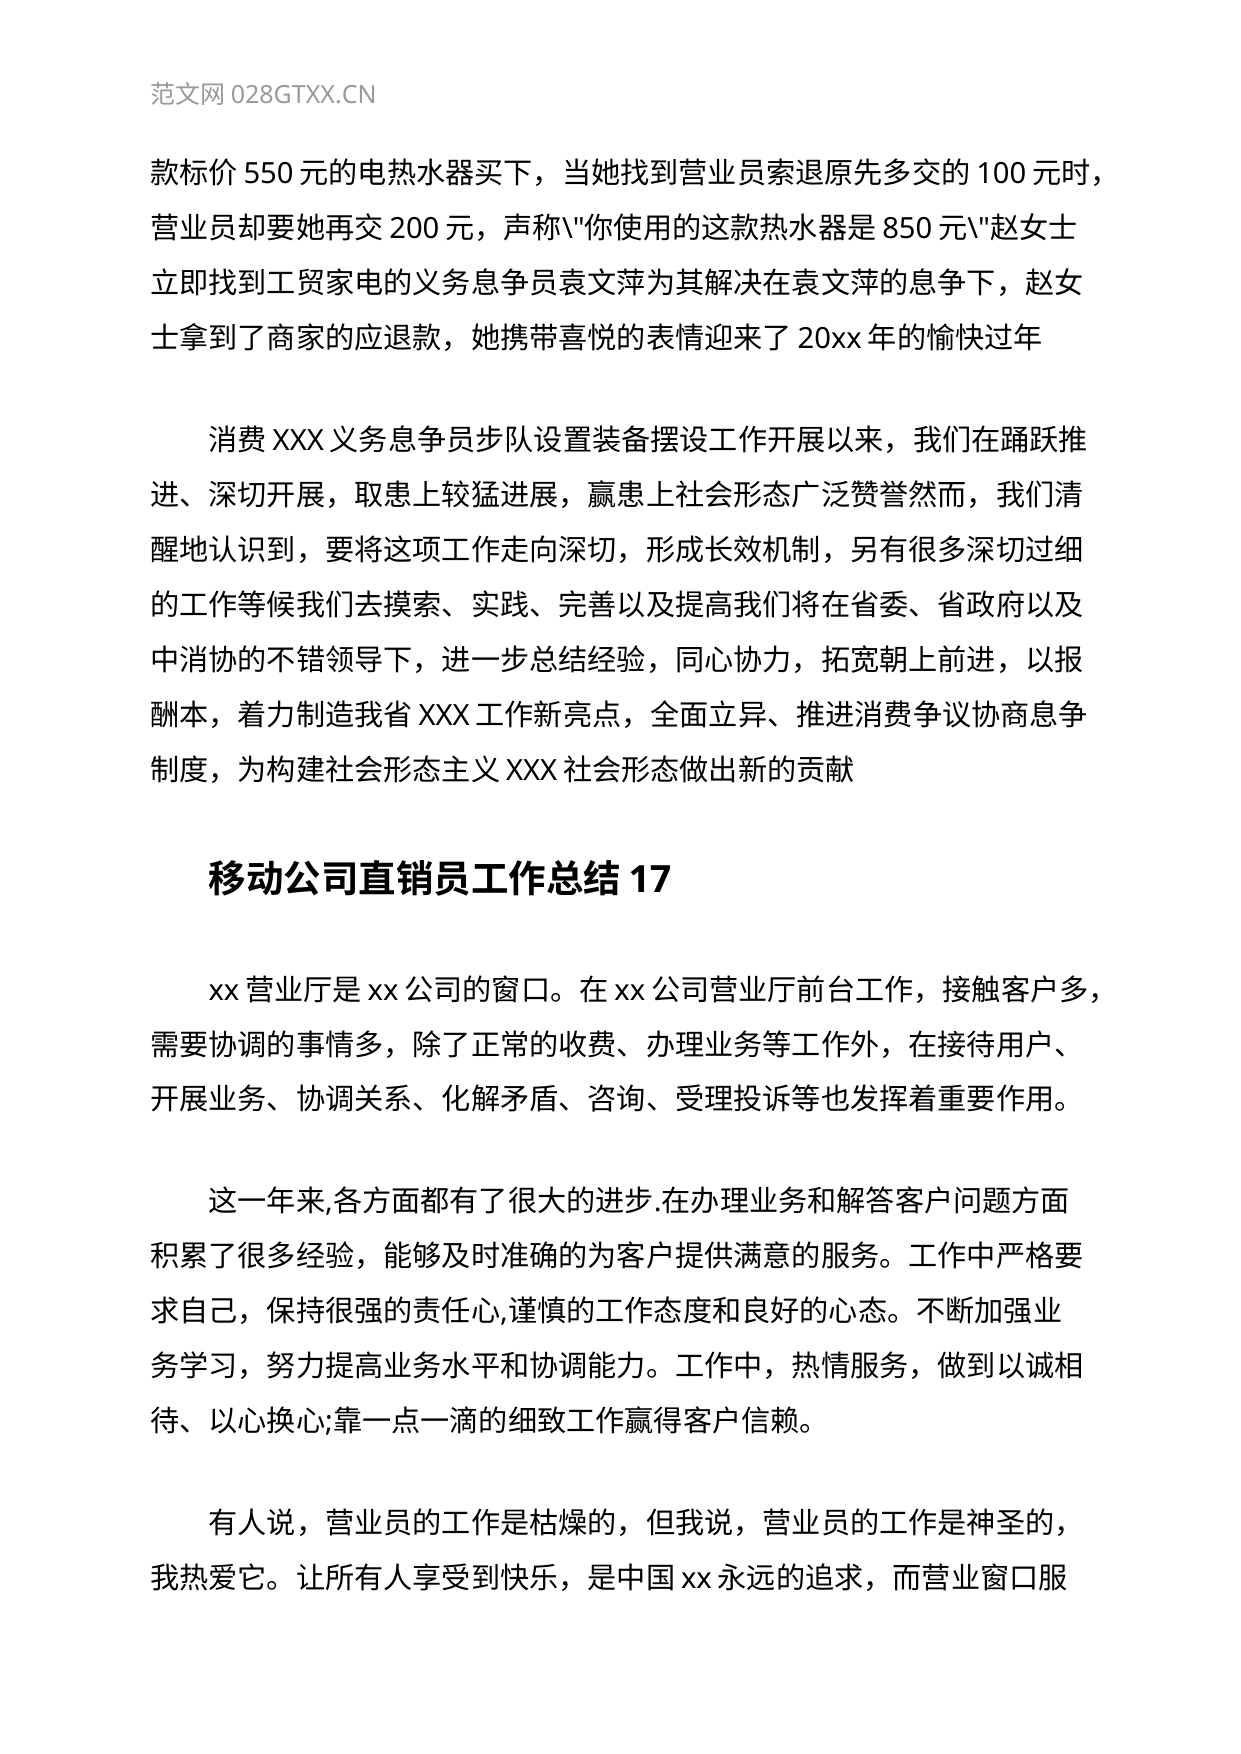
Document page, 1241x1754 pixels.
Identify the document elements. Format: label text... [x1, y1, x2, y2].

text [150, 1499, 1090, 1597]
text xx营业厅是xx公司的窗口。在xx公司营业厅前台工作，接触客户多，需要协调的事情多，除了正常的收费、办理业务等工作外，在接待用户、开展业务、协调关系、化解矛盾、咨询、受理投诉等也发挥着重要作用。 [150, 966, 1090, 1118]
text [150, 150, 1090, 357]
text 消费XXX义务息争员步队设置装备摆设工作开展以来，我们在踊跃推进、深切开展，取患上较猛进展，赢患上社会形态广泛赞誉然而，我们清醒地认识到，要将这项工作走向深切，形成长效机制，另有很多深切过细的工作等候我们去摸索、实践、完善以及提高我们将在省委、省政府以及中消协的不错领导下，进一步总结经验，同心协力，拓宽朝上前进，以报酬本，着力制造我省XXX工作新亮点，全面立异、推进消费争议协商息争制度，为构建社会形态主义XXX社会形态做出新的贡献 [150, 417, 1090, 789]
text 这一年来,各方面都有了很大的进步.在办理业务和解答客户问题方面积累了很多经验，能够及时准确的为客户提供满意的服务。工作中严格要求自己，保持很强的责任心,谨慎的工作态度和良好的心态。不断加强业务学习，努力提高业务水平和协调能力。工作中，热情服务，做到以诚相待、以心换心;靠一点一滴的细致工作赢得客户信赖。 [150, 1178, 1090, 1440]
text 移动公司直销员工作总结17 [150, 848, 1090, 903]
